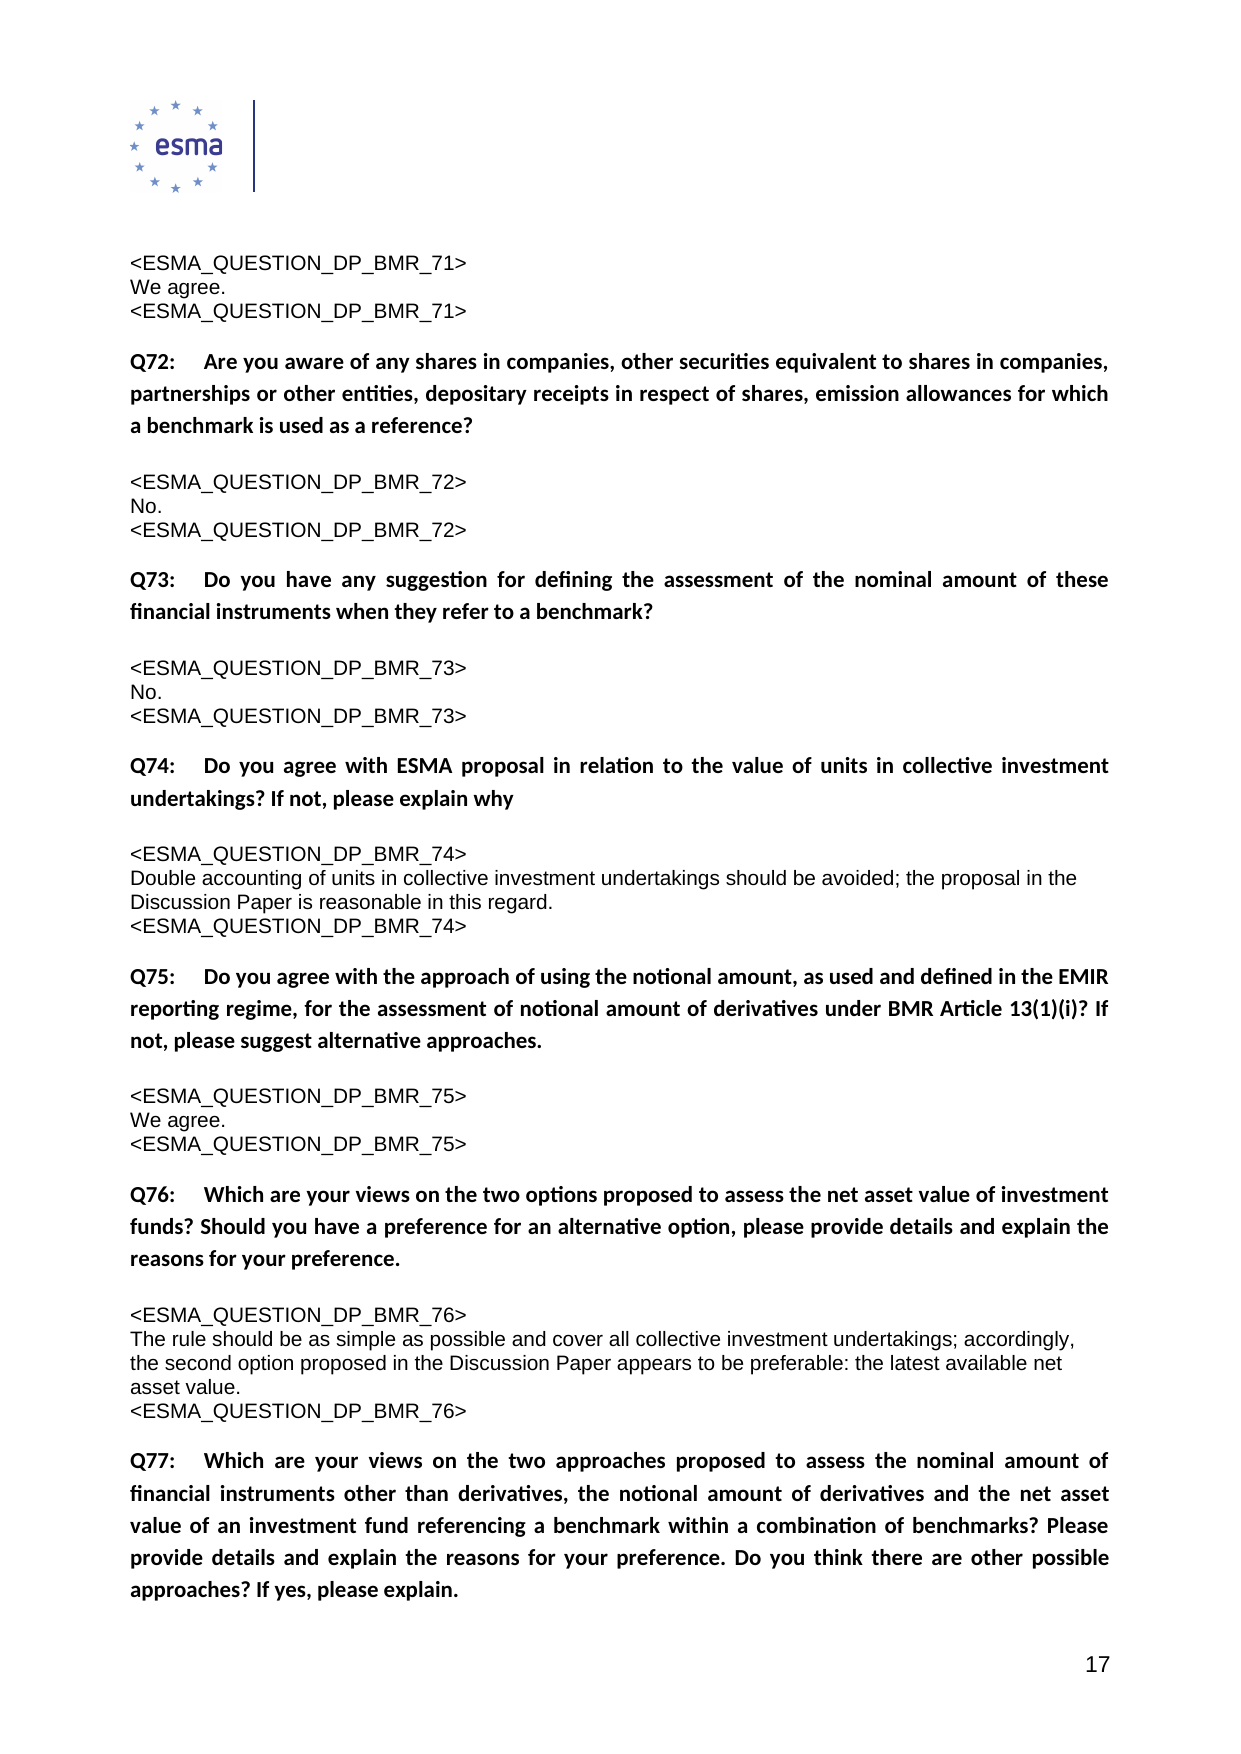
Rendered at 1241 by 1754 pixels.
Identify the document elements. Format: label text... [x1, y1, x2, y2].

text Which are your views on the two options proposed to assess the net asset value of investment funds? Should you have a preference for an alternative option, please provide details and explain the reasons for your preference. [130, 1180, 1110, 1273]
text <ESMA_QUESTION_DP_BMR_72> [130, 517, 1110, 541]
text Do you have any suggestion for defining the assessment of the nominal amount of these financial instruments when they refer to a benchmark? [130, 565, 1110, 626]
text <ESMA_QUESTION_DP_BMR_75> [130, 1084, 1110, 1108]
text <ESMA_QUESTION_DP_BMR_75> [130, 1132, 1110, 1156]
text Which are your views on the two approaches proposed to assess the nominal amount of financial instruments other than derivatives, the notional amount of derivatives and the net asset value of an investment fund referencing a benchmark within a combination of benchmarks? Please provide details and explain the reasons for your preference. Do you think there are other possible approaches? If yes, please explain. [130, 1447, 1110, 1603]
text No. [130, 493, 1110, 517]
text <ESMA_QUESTION_DP_BMR_76> [130, 1303, 1110, 1327]
text Do you agree with the approach of using the notional amount, as used and defined in the EMIR reporting regime, for the assessment of notional amount of derivatives under BMR Article 13(1)(i)? If not, please suggest alternative approaches. [130, 962, 1110, 1054]
text <ESMA_QUESTION_DP_BMR_71> [130, 251, 1110, 275]
text Double accounting of units in collective investment undertakings should be avoided; the proposal in the Discussion Paper is reasonable in this regard. [130, 866, 1110, 914]
text Do you agree with ESMA proposal in relation to the value of units in collective investment undertakings? If not, please explain why [130, 752, 1110, 812]
text <ESMA_QUESTION_DP_BMR_74> [130, 842, 1110, 866]
text We agree. [130, 1108, 1110, 1132]
text No. [130, 680, 1110, 704]
text <ESMA_QUESTION_DP_BMR_76> [130, 1399, 1110, 1423]
text <ESMA_QUESTION_DP_BMR_73> [130, 656, 1110, 680]
text <ESMA_QUESTION_DP_BMR_71> [130, 299, 1110, 323]
text We agree. [130, 275, 1110, 299]
text <ESMA_QUESTION_DP_BMR_73> [130, 704, 1110, 728]
picture [129, 100, 223, 193]
text <ESMA_QUESTION_DP_BMR_74> [130, 914, 1110, 938]
text Are you aware of any shares in companies, other securities equivalent to shares in companies, partnerships or other entities, depositary receipts in respect of shares, emission allowances for which a benchmark is used as a reference? [130, 347, 1110, 439]
text The rule should be as simple as possible and cover all collective investment undertakings; accordingly, the second option proposed in the Discussion Paper appears to be preferable: the latest available net asset value. [130, 1327, 1110, 1399]
text <ESMA_QUESTION_DP_BMR_72> [130, 469, 1110, 493]
